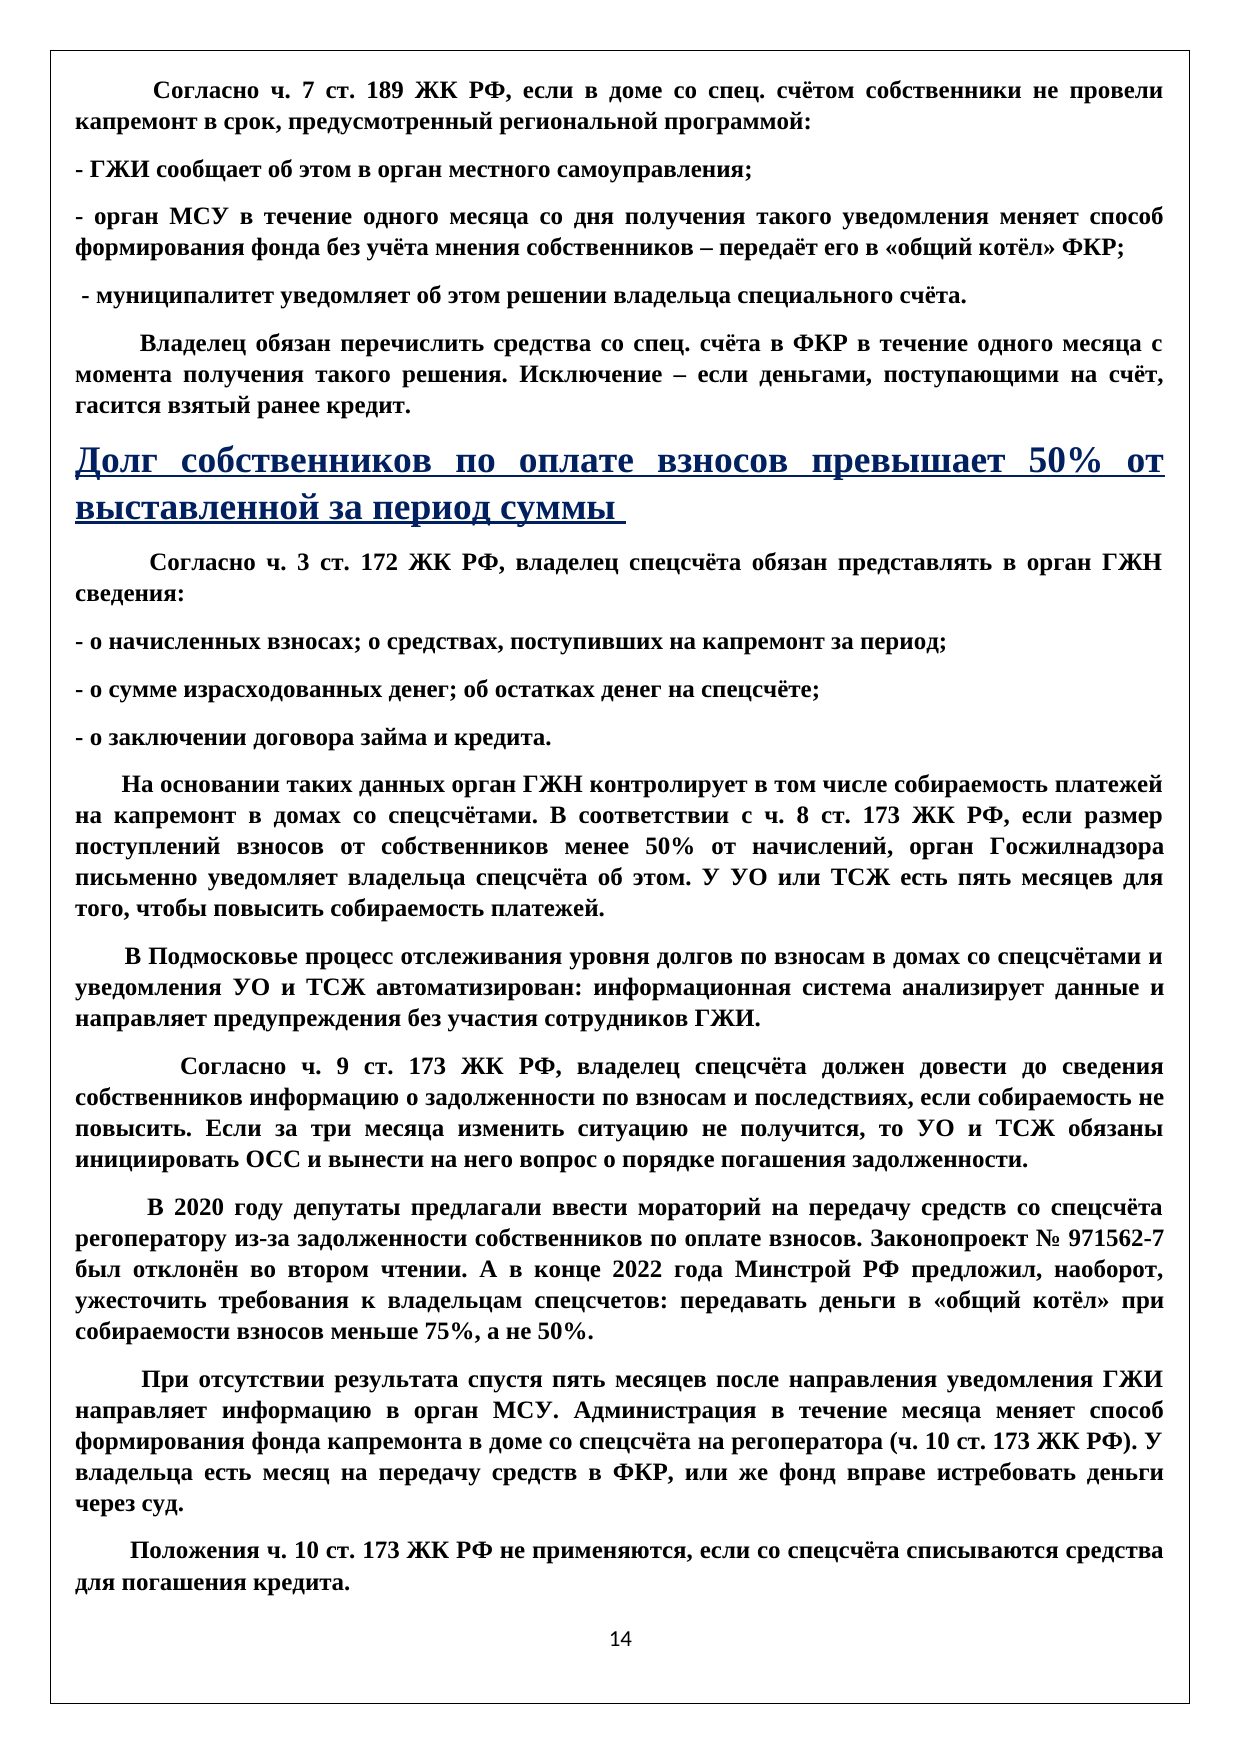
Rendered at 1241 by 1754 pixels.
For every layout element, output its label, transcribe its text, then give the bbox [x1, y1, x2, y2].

text - о заключении договора займа и кредита. [75, 722, 1165, 750]
text Долг собственников по оплате взносов превышает 50% от выставленной за период суммы [75, 438, 1165, 475]
text Долг собственников по оплате взносов превышает 50% от выставленной за период суммы [75, 477, 1165, 527]
text Согласно ч. 3 ст. 172 ЖК РФ, владелец спецсчёта обязан представлять в орган ГЖН сведения: [75, 547, 1165, 607]
text - ГЖИ сообщает об этом в орган местного самоуправления; [75, 154, 1165, 182]
text - о начисленных взносах; о средствах, поступивших на капремонт за период; [75, 626, 1165, 655]
text В 2020 году депутаты предлагали ввести мораторий на передачу средств со спецсчёта регоператору из-за задолженности собственников по оплате взносов. Законопроект № 971562-7 был отклонён во втором чтении. А в конце 2022 года Минстрой РФ предложил, наоборот, ужесточить требования к владельцам спецсчетов: передавать деньги в «общий котёл» при собираемости взносов меньше 75%, а не 50%. [75, 1192, 1165, 1345]
text На основании таких данных орган ГЖН контролирует в том числе собираемость платежей на капремонт в домах со спецсчётами. В соответствии с ч. 8 ст. 173 ЖК РФ, если размер поступлений взносов от собственников менее 50% от начислений, орган Госжилнадзора письменно уведомляет владельца спецсчёта об этом. У УО или ТСЖ есть пять месяцев для того, чтобы повысить собираемость платежей. [75, 769, 1165, 922]
text В Подмосковье процесс отслеживания уровня долгов по взносам в домах со спецсчётами и уведомления УО и ТСЖ автоматизирован: информационная система анализирует данные и направляет предупреждения без участия сотрудников ГЖИ. [75, 941, 1165, 1032]
text При отсутствии результата спустя пять месяцев после направления уведомления ГЖИ направляет информацию в орган МСУ. Администрация в течение месяца меняет способ формирования фонда капремонта в доме со спецсчёта на регоператора (ч. 10 ст. 173 ЖК РФ). У владельца есть месяц на передачу средств в ФКР, или же фонд вправе истребовать деньги через суд. [75, 1364, 1165, 1517]
text - муниципалитет уведомляет об этом решении владельца специального счёта. [75, 280, 1165, 309]
text Положения ч. 10 ст. 173 ЖК РФ не применяются, если со спецсчёта списываются средства для погашения кредита. [75, 1536, 1165, 1595]
text Согласно ч. 9 ст. 173 ЖК РФ, владелец спецсчёта должен довести до сведения собственников информацию о задолженности по взносам и последствиях, если собираемость не повысить. Если за три месяца изменить ситуацию не получится, то УО и ТСЖ обязаны инициировать ОСС и вынести на него вопрос о порядке погашения задолженности. [75, 1051, 1165, 1173]
text Владелец обязан перечислить средства со спец. счёта в ФКР в течение одного месяца с момента получения такого решения. Исключение – если деньгами, поступающими на счёт, гасится взятый ранее кредит. [75, 328, 1165, 419]
text Согласно ч. 7 ст. 189 ЖК РФ, если в доме со спец. счётом собственники не провели капремонт в срок, предусмотренный региональной программой: [75, 75, 1165, 135]
text - о сумме израсходованных денег; об остатках денег на спецсчёте; [75, 674, 1165, 703]
text - орган МСУ в течение одного месяца со дня получения такого уведомления меняет способ формирования фонда без учёта мнения собственников – передаёт его в «общий котёл» ФКР; [75, 201, 1165, 261]
